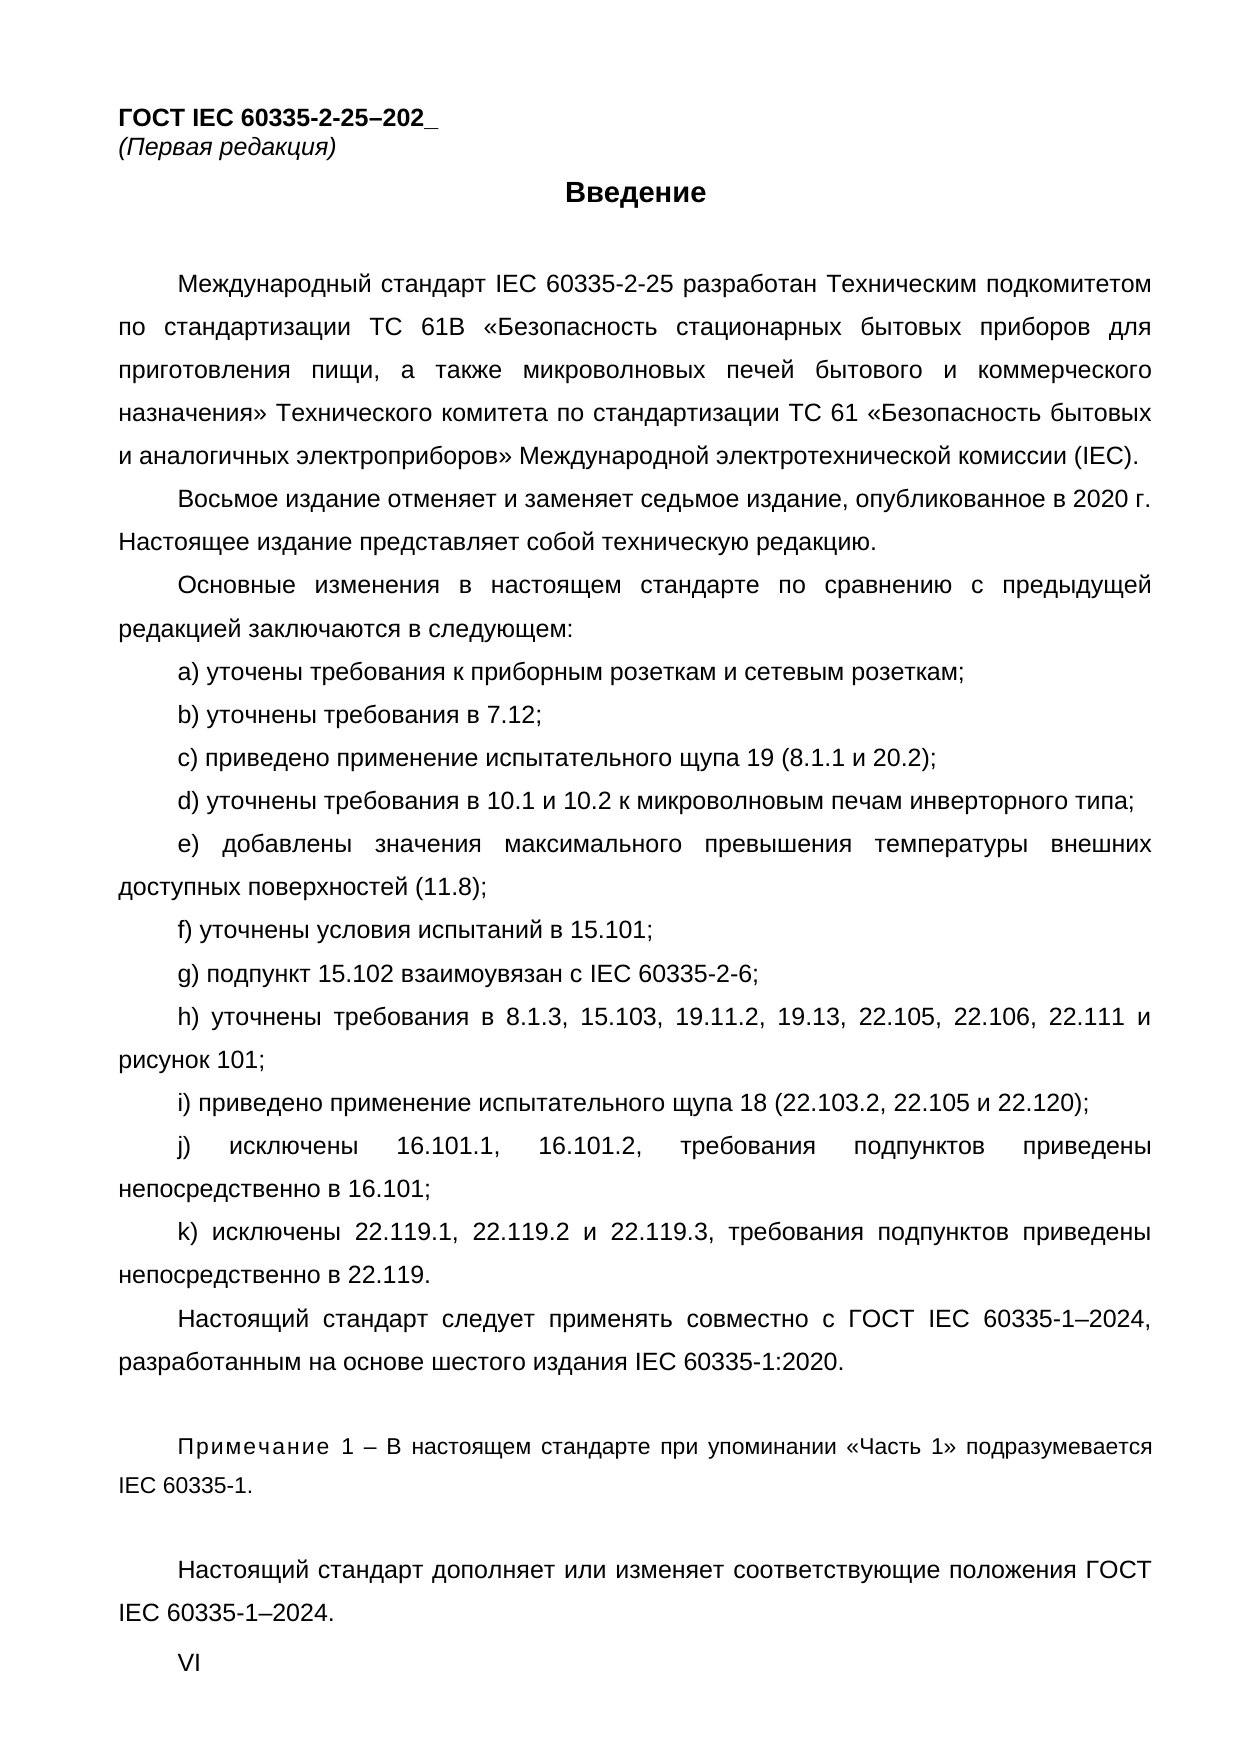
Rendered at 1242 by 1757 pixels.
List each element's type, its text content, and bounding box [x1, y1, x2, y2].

text h) уточнены требования в 8.1.3, 15.103, 19.11.2, 19.13, 22.105, 22.106, 22.111 и рисунок 101; [118, 1002, 1153, 1074]
text i) приведено применение испытательного щупа 18 (22.103.2, 22.105 и 22.120); [118, 1088, 1153, 1117]
text Настоящий стандарт дополняет или изменяет соответствующие положения ГОСТ IEC 60335-1–2024. [118, 1555, 1153, 1627]
text c) приведено применение испытательного щупа 19 (8.1.1 и 20.2); [118, 743, 1153, 772]
text Восьмое издание отменяет и заменяет седьмое издание, опубликованное в 2020 г. Настоящее издание представляет собой техническую редакцию. [118, 484, 1153, 556]
text j) исключены 16.101.1, 16.101.2, требования подпунктов приведены непосредственно в 16.101; [118, 1131, 1153, 1203]
text Основные изменения в настоящем стандарте по сравнению с предыдущей редакцией заключаются в следующем: [118, 571, 1153, 642]
text a) уточены требования к приборным розеткам и сетевым розеткам; [118, 657, 1153, 686]
text d) уточнены требования в 10.1 и 10.2 к микроволновым печам инверторного типа; [118, 786, 1153, 815]
text b) уточнены требования в 7.12; [118, 700, 1153, 729]
text Международный стандарт IEC 60335-2-25 разработан Техническим подкомитетом по стандартизации TC 61B «Безопасность стационарных бытовых приборов для приготовления пищи, а также микроволновых печей бытового и коммерческого назначения» Технического комитета по стандартизации TC 61 «Безопасность бытовых и аналогичных электроприборов» Международной электротехнической комиссии (IEC). [118, 269, 1153, 470]
text Примечание 1 – В настоящем стандарте при упоминании «Часть 1» подразумевается IEC 60335-1. [118, 1433, 1153, 1499]
text g) подпункт 15.102 взаимоувязан с IEC 60335-2-6; [118, 959, 1153, 987]
text Настоящий стандарт следует применять совместно с ГОСТ IEC 60335-1–2024, разработанным на основе шестого издания IEC 60335-1:2020. [118, 1304, 1153, 1376]
text k) исключены 22.119.1, 22.119.2 и 22.119.3, требования подпунктов приведены непосредственно в 22.119. [118, 1217, 1153, 1289]
text e) добавлены значения максимального превышения температуры внешних доступных поверхностей (11.8); [118, 829, 1153, 901]
text f) уточнены условия испытаний в 15.101; [118, 916, 1153, 944]
text Введение [118, 175, 1153, 209]
